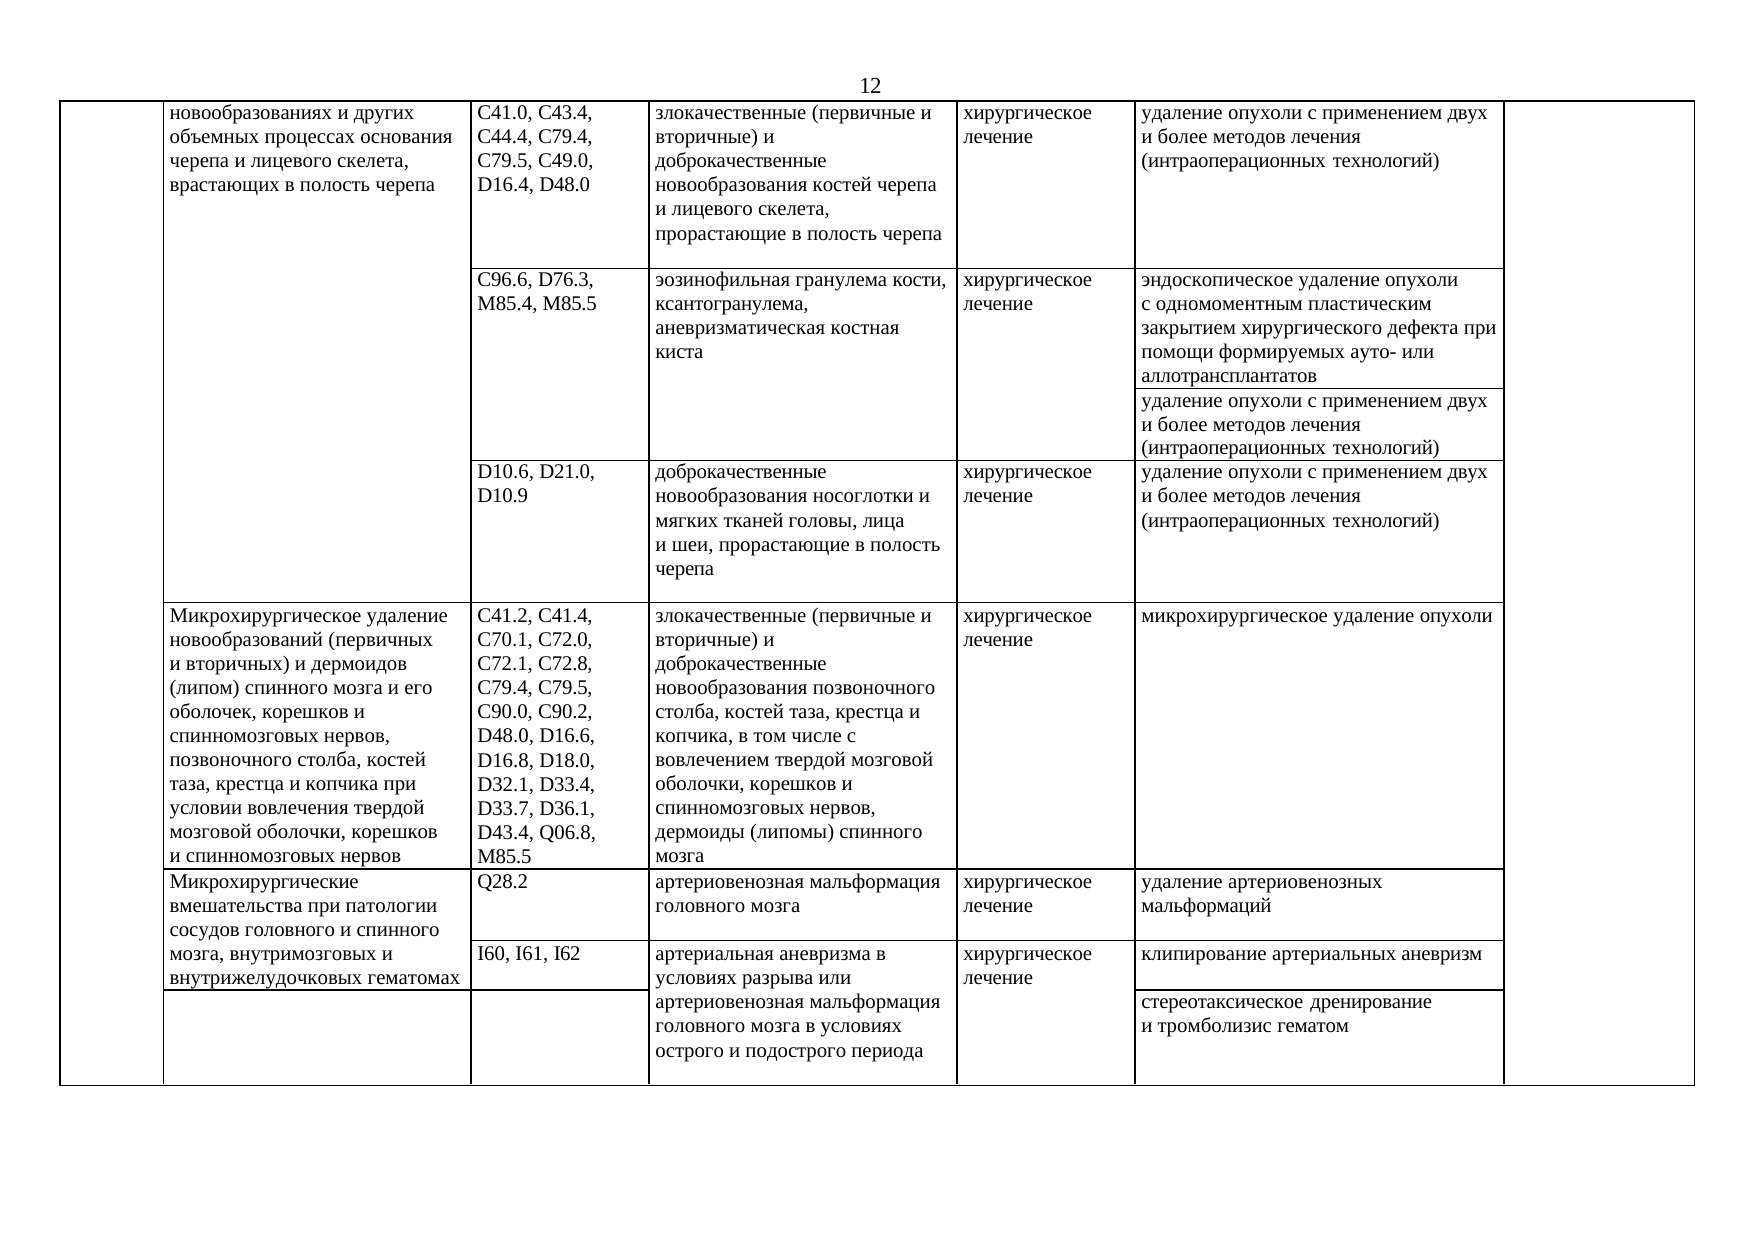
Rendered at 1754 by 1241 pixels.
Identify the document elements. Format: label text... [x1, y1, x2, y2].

table_cell эозинофильная гранулема кости, ксантогранулема, аневризматическая костная киста [650, 269, 956, 459]
table_cell артериальная аневризма в условиях разрыва или артериовенозная мальформация головного мозга в условиях острого и подострого периода [650, 941, 956, 1084]
table_cell хирургическое лечение [958, 102, 1134, 267]
table_cell C41.2, C41.4, C70.1, C72.0, C72.1, C72.8, C79.4, C79.5, C90.0, C90.2, D48.0, D16.6, D16.8, D18.0, D32.1, D33.4, D33.7, D36.1, D43.4, Q06.8, M85.5 [472, 603, 648, 868]
table_cell [61, 102, 163, 1084]
table_cell эндоскопическое удаление опухоли с одномоментным пластическим закрытием хирургического дефекта при помощи формируемых ауто- или аллотрансплантатов [1136, 269, 1503, 388]
table_cell удаление артериовенозных мальформаций [1136, 870, 1503, 940]
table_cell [1136, 102, 1503, 267]
table_cell удаление опухоли с применением двух и более методов лечения (интраоперационных технологий) [1136, 389, 1503, 459]
table_cell Q28.2 [472, 870, 648, 940]
table_cell злокачественные (первичные и вторичные) и доброкачественные новообразования костей черепа и лицевого скелета, прорастающие в полость черепа [650, 102, 956, 267]
table_cell C41.0, C43.4, C44.4, C79.4, C79.5, C49.0, D16.4, D48.0 [472, 102, 648, 267]
table_cell хирургическое лечение [958, 941, 1134, 1084]
table_cell [164, 991, 470, 1084]
table_cell злокачественные (первичные и вторичные) и доброкачественные новообразования позвоночного столба, костей таза, крестца и копчика, в том числе с вовлечением твердой мозговой оболочки, корешков и спинномозговых нервов, дермоиды (липомы) спинного мозга [650, 603, 956, 868]
table_cell стереотаксическое дренирование и тромболизис гематом [1136, 991, 1503, 1084]
table_cell удаление опухоли с применением двух и более методов лечения (интраоперационных технологий) [1136, 461, 1503, 602]
table_cell Микрохирургические вмешательства при патологии сосудов головного и спинного мозга, внутримозговых и внутрижелудочковых гематомах [164, 870, 470, 989]
table_cell хирургическое лечение [958, 603, 1134, 868]
table_cell хирургическое лечение [958, 269, 1134, 459]
table_cell D10.6, D21.0, D10.9 [472, 461, 648, 602]
table_cell артериовенозная мальформация головного мозга [650, 870, 956, 940]
table_cell клипирование артериальных аневризм [1136, 941, 1503, 989]
table_cell Микрохирургическое удаление новообразований (первичных и вторичных) и дермоидов (липом) спинного мозга и его оболочек, корешков и спинномозговых нервов, позвоночного столба, костей таза, крестца и копчика при условии вовлечения твердой мозговой оболочки, корешков и спинномозговых нервов [164, 603, 470, 868]
table_cell новообразованиях и других объемных процессах основания черепа и лицевого скелета, врастающих в полость черепа [164, 102, 470, 602]
table_cell [472, 991, 648, 1084]
table_cell хирургическое лечение [958, 461, 1134, 602]
table_cell I60, I61, I62 [472, 941, 648, 989]
table_cell [1505, 102, 1694, 1084]
table_cell доброкачественные новообразования носоглотки и мягких тканей головы, лица и шеи, прорастающие в полость черепа [650, 461, 956, 602]
table_cell хирургическое лечение [958, 870, 1134, 940]
table_cell микрохирургическое удаление опухоли [1136, 603, 1503, 868]
table_cell C96.6, D76.3, M85.4, M85.5 [472, 269, 648, 459]
